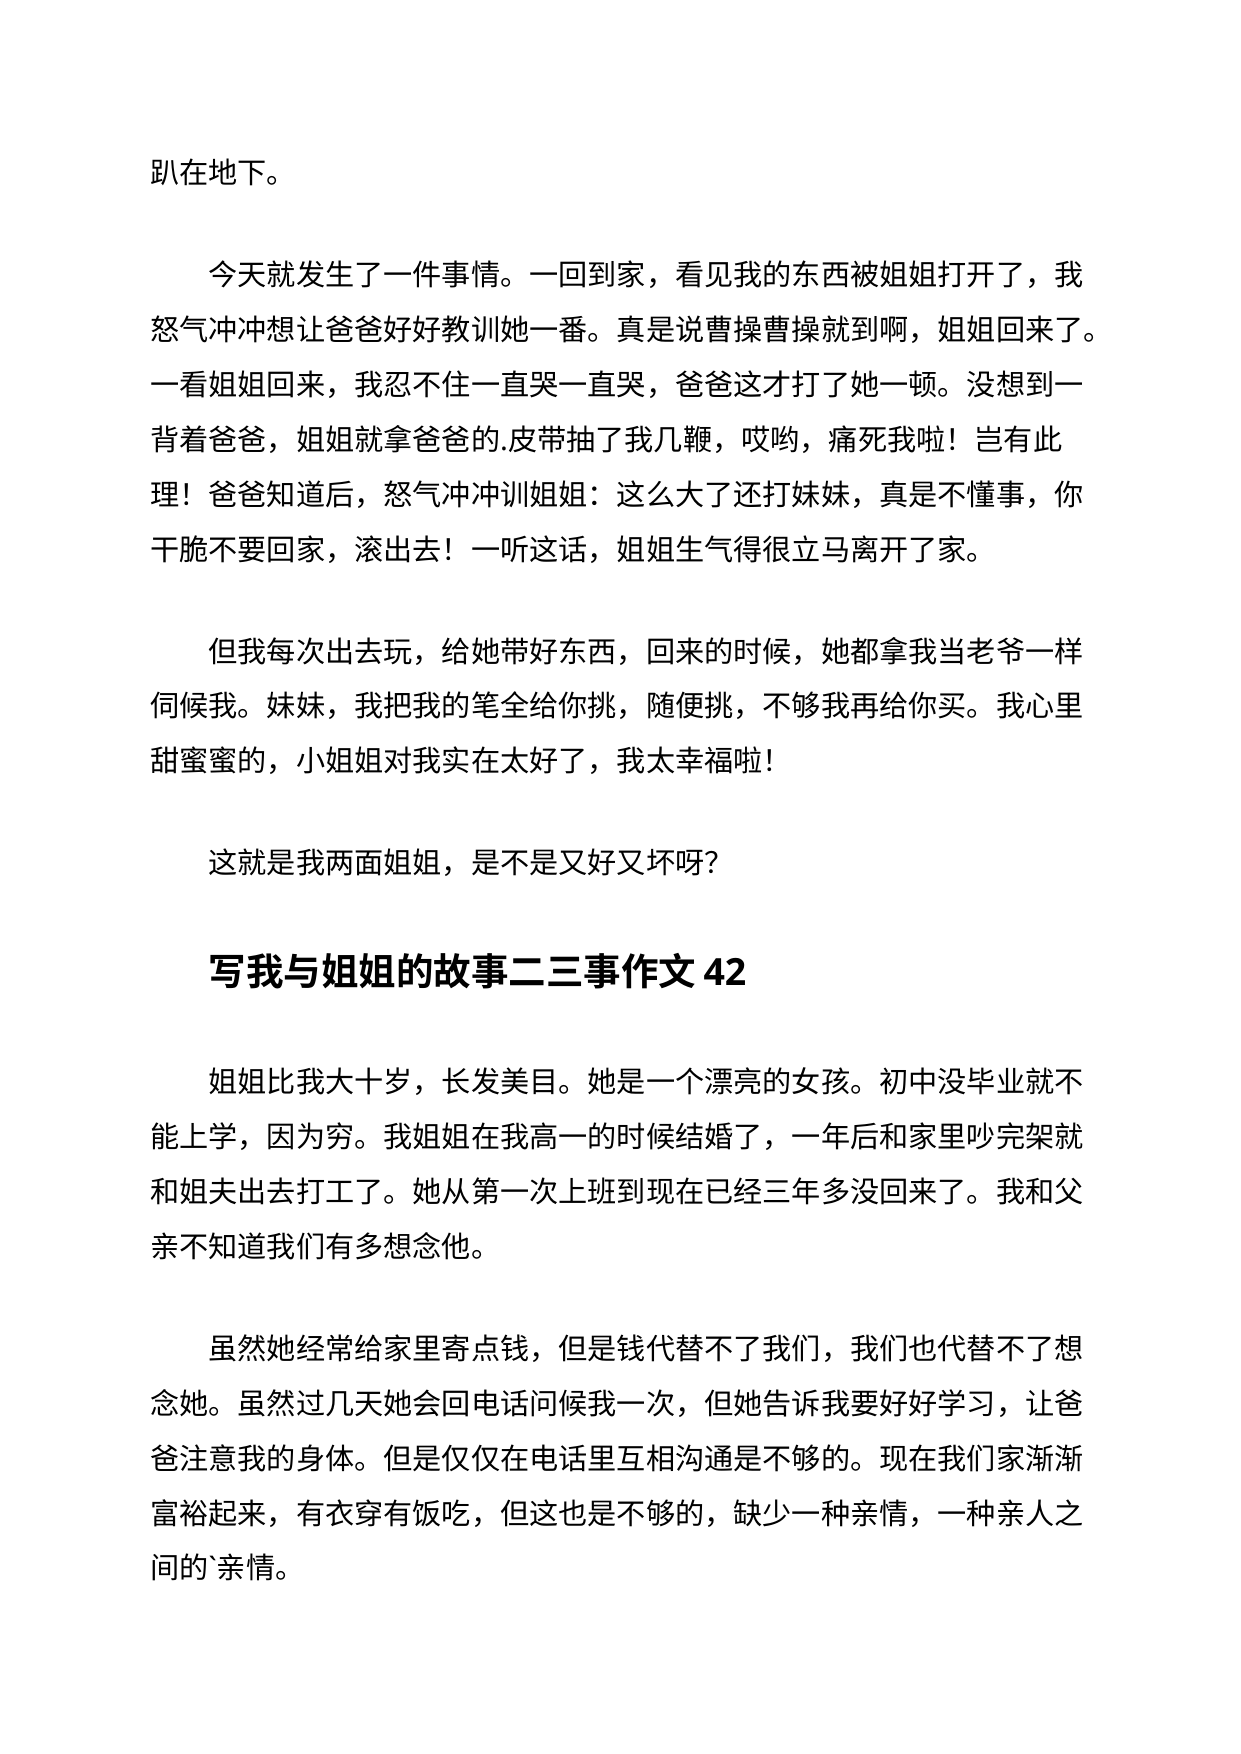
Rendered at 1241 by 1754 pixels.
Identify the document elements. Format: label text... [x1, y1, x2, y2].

text 写我与姐姐的故事二三事作文42 [150, 941, 1090, 996]
text 但我每次出去玩，给她带好东西，回来的时候，她都拿我当老爷一样伺候我。妹妹，我把我的笔全给你挑，随便挑，不够我再给你买。我心里甜蜜蜜的，小姐姐对我实在太好了，我太幸福啦！ [150, 628, 1090, 780]
text 姐姐比我大十岁，长发美目。她是一个漂亮的女孩。初中没毕业就不能上学，因为穷。我姐姐在我高一的时候结婚了，一年后和家里吵完架就和姐夫出去打工了。她从第一次上班到现在已经三年多没回来了。我和父亲不知道我们有多想念他。 [150, 1059, 1090, 1266]
text 这就是我两面姐姐，是不是又好又坏呀？ [150, 840, 1090, 882]
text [150, 150, 1090, 192]
text 今天就发生了一件事情。一回到家，看见我的东西被姐姐打开了，我怒气冲冲想让爸爸好好教训她一番。真是说曹操曹操就到啊，姐姐回来了。一看姐姐回来，我忍不住一直哭一直哭，爸爸这才打了她一顿。没想到一背着爸爸，姐姐就拿爸爸的.皮带抽了我几鞭，哎哟，痛死我啦！岂有此理！爸爸知道后，怒气冲冲训姐姐：这么大了还打妹妹，真是不懂事，你干脆不要回家，滚出去！一听这话，姐姐生气得很立马离开了家。 [150, 252, 1090, 569]
text 虽然她经常给家里寄点钱，但是钱代替不了我们，我们也代替不了想念她。虽然过几天她会回电话问候我一次，但她告诉我要好好学习，让爸爸注意我的身体。但是仅仅在电话里互相沟通是不够的。现在我们家渐渐富裕起来，有衣穿有饭吃，但这也是不够的，缺少一种亲情，一种亲人之间的`亲情。 [150, 1326, 1090, 1587]
